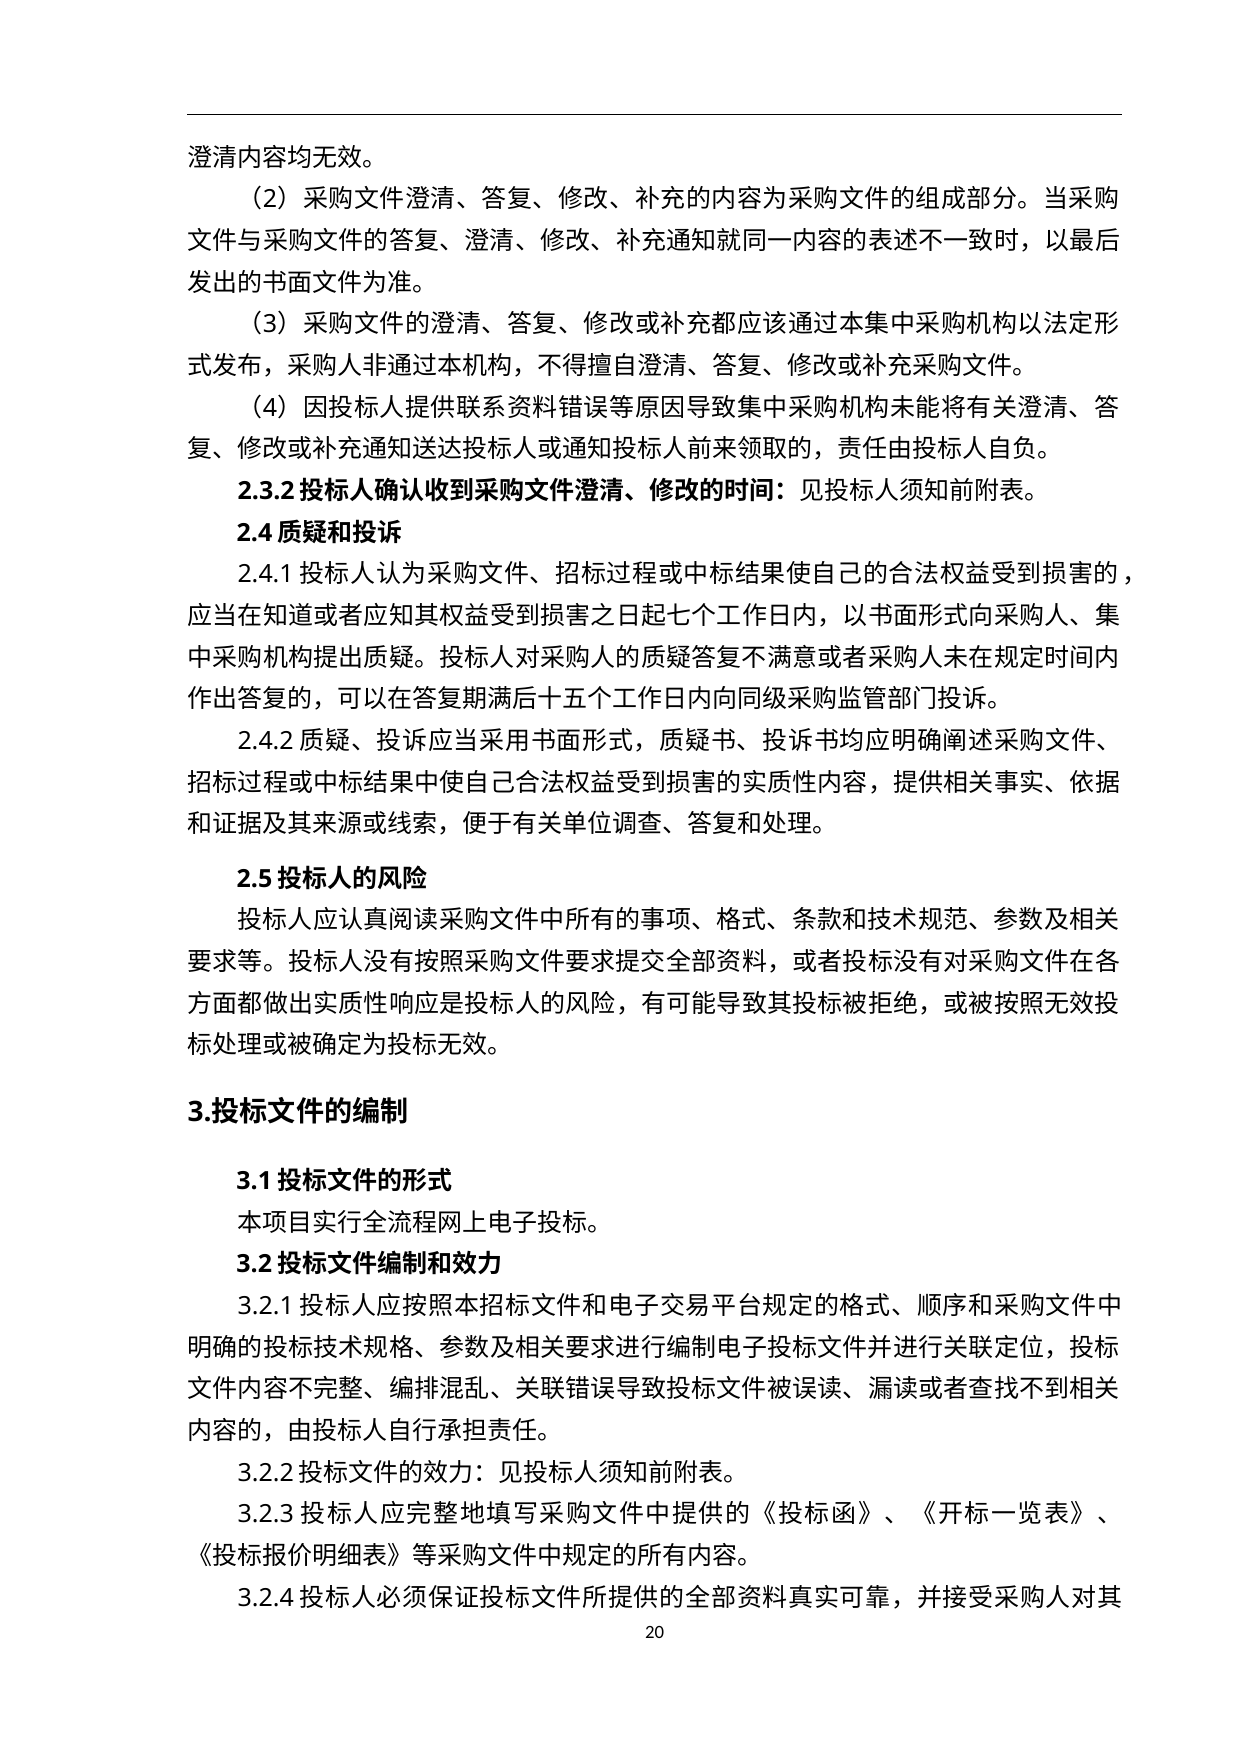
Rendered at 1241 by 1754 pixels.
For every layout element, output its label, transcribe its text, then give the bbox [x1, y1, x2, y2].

text 3.2.3投标人应完整地填写采购文件中提供的《投标函》、《开标一览表》、《投标报价明细表》等采购文件中规定的所有内容。 [187, 1489, 1122, 1573]
text 本项目实行全流程网上电子投标。 [187, 1198, 1122, 1239]
text 2.3.2投标人确认收到采购文件澄清、修改的时间：见投标人须知前附表。 [187, 466, 1122, 508]
text 3.投标文件的编制 [187, 1089, 1122, 1129]
text 3.2.2投标文件的效力：见投标人须知前附表。 [187, 1448, 1122, 1489]
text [187, 133, 1122, 174]
text （2）采购文件澄清、答复、修改、补充的内容为采购文件的组成部分。当采购文件与采购文件的答复、澄清、修改、补充通知就同一内容的表述不一致时，以最后发出的书面文件为准。 [187, 174, 1122, 299]
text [187, 1573, 1122, 1614]
text 3.2.1投标人应按照本招标文件和电子交易平台规定的格式、顺序和采购文件中明确的投标技术规格、参数及相关要求进行编制电子投标文件并进行关联定位，投标文件内容不完整、编排混乱、关联错误导致投标文件被误读、漏读或者查找不到相关内容的，由投标人自行承担责任。 [187, 1281, 1122, 1448]
text 2.4.2质疑、投诉应当采用书面形式，质疑书、投诉书均应明确阐述采购文件、招标过程或中标结果中使自己合法权益受到损害的实质性内容，提供相关事实、依据和证据及其来源或线索，便于有关单位调查、答复和处理。 [187, 716, 1122, 841]
text （4）因投标人提供联系资料错误等原因导致集中采购机构未能将有关澄清、答复、修改或补充通知送达投标人或通知投标人前来领取的，责任由投标人自负。 [187, 383, 1122, 466]
text 3.1投标文件的形式 [187, 1156, 1122, 1198]
text 2.5投标人的风险 [187, 854, 1122, 895]
text （3）采购文件的澄清、答复、修改或补充都应该通过本集中采购机构以法定形式发布，采购人非通过本机构，不得擅自澄清、答复、修改或补充采购文件。 [187, 299, 1122, 383]
text 3.2投标文件编制和效力 [187, 1239, 1122, 1281]
text 2.4质疑和投诉 [187, 508, 1122, 549]
text 投标人应认真阅读采购文件中所有的事项、格式、条款和技术规范、参数及相关要求等。投标人没有按照采购文件要求提交全部资料，或者投标没有对采购文件在各方面都做出实质性响应是投标人的风险，有可能导致其投标被拒绝，或被按照无效投标处理或被确定为投标无效。 [187, 895, 1122, 1062]
text 2.4.1投标人认为采购文件、招标过程或中标结果使自己的合法权益受到损害的，应当在知道或者应知其权益受到损害之日起七个工作日内，以书面形式向采购人、集中采购机构提出质疑。投标人对采购人的质疑答复不满意或者采购人未在规定时间内作出答复的，可以在答复期满后十五个工作日内向同级采购监管部门投诉。 [187, 549, 1122, 716]
